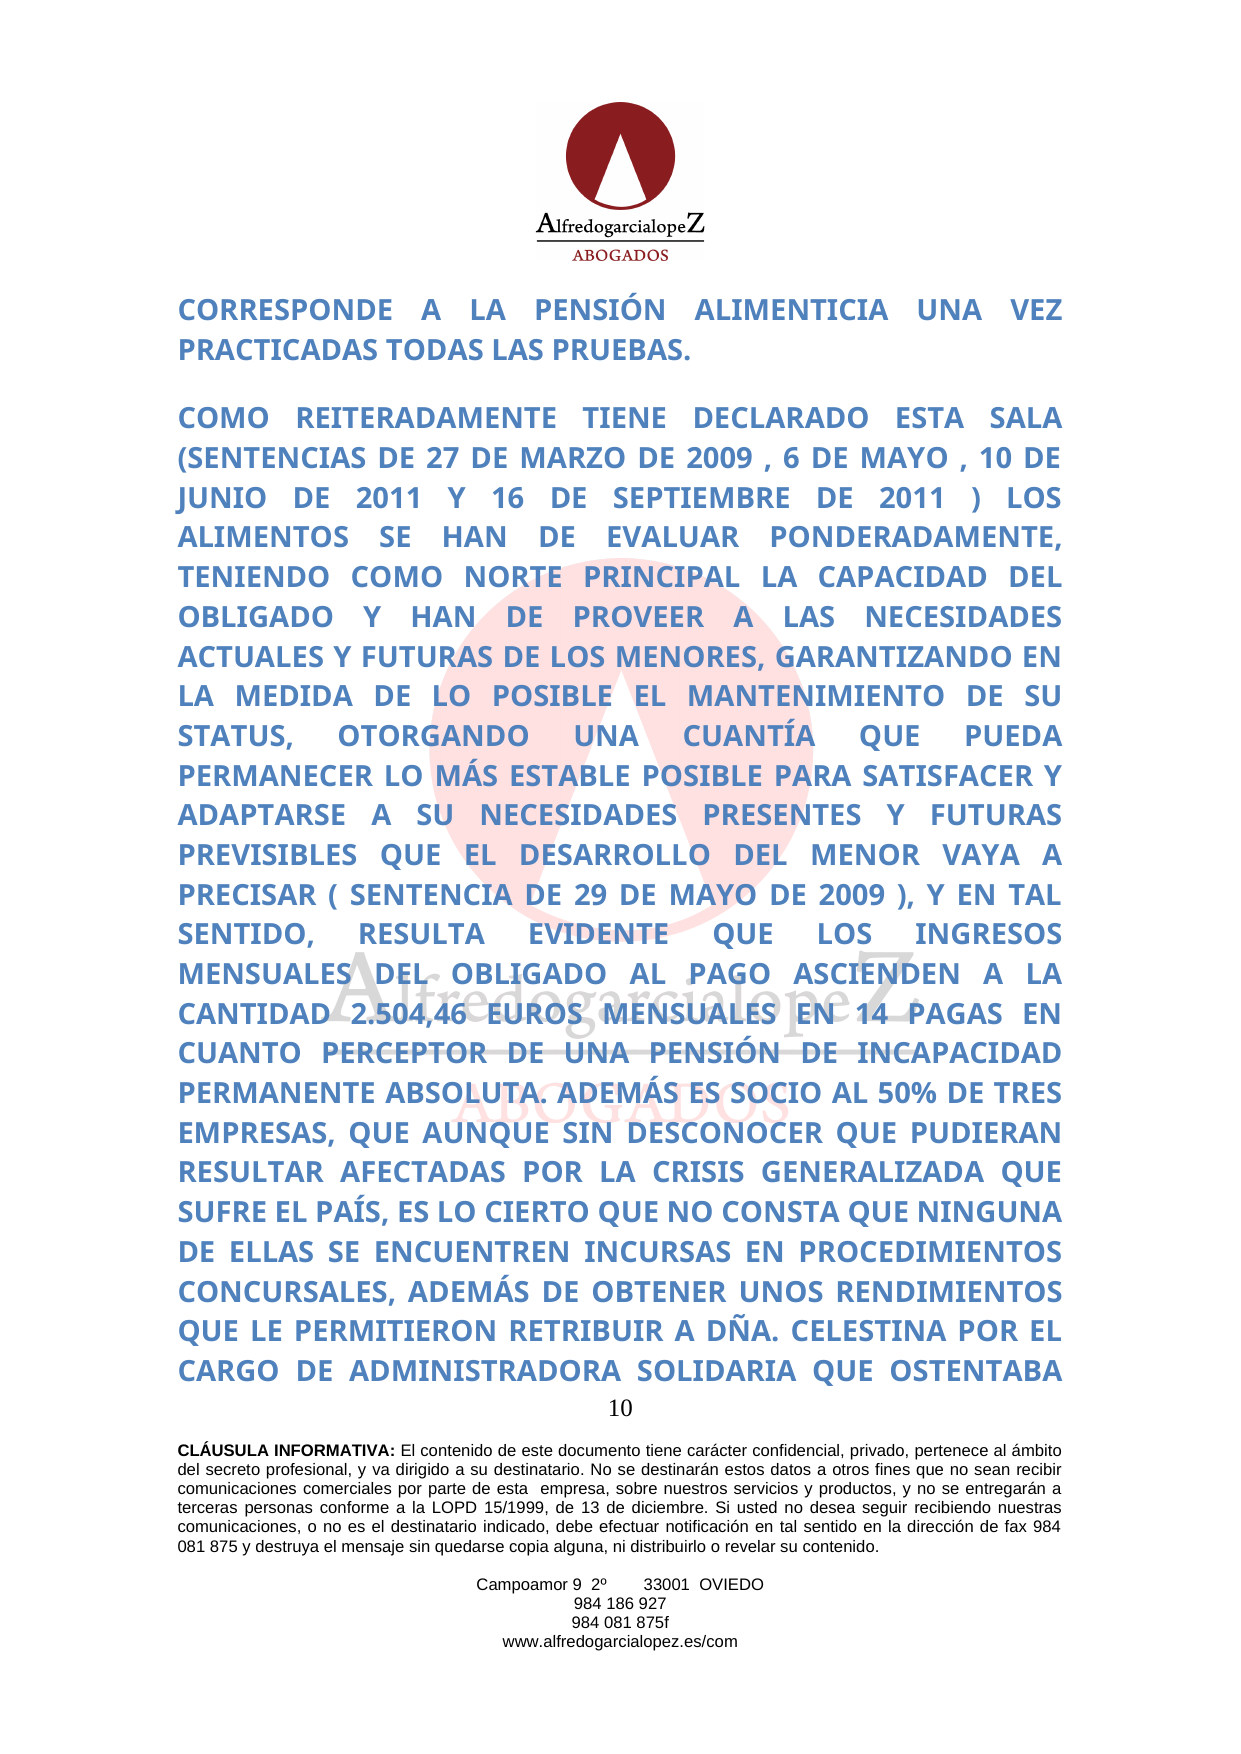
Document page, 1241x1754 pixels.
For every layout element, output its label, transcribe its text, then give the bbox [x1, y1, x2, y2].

picture [535, 102, 705, 261]
